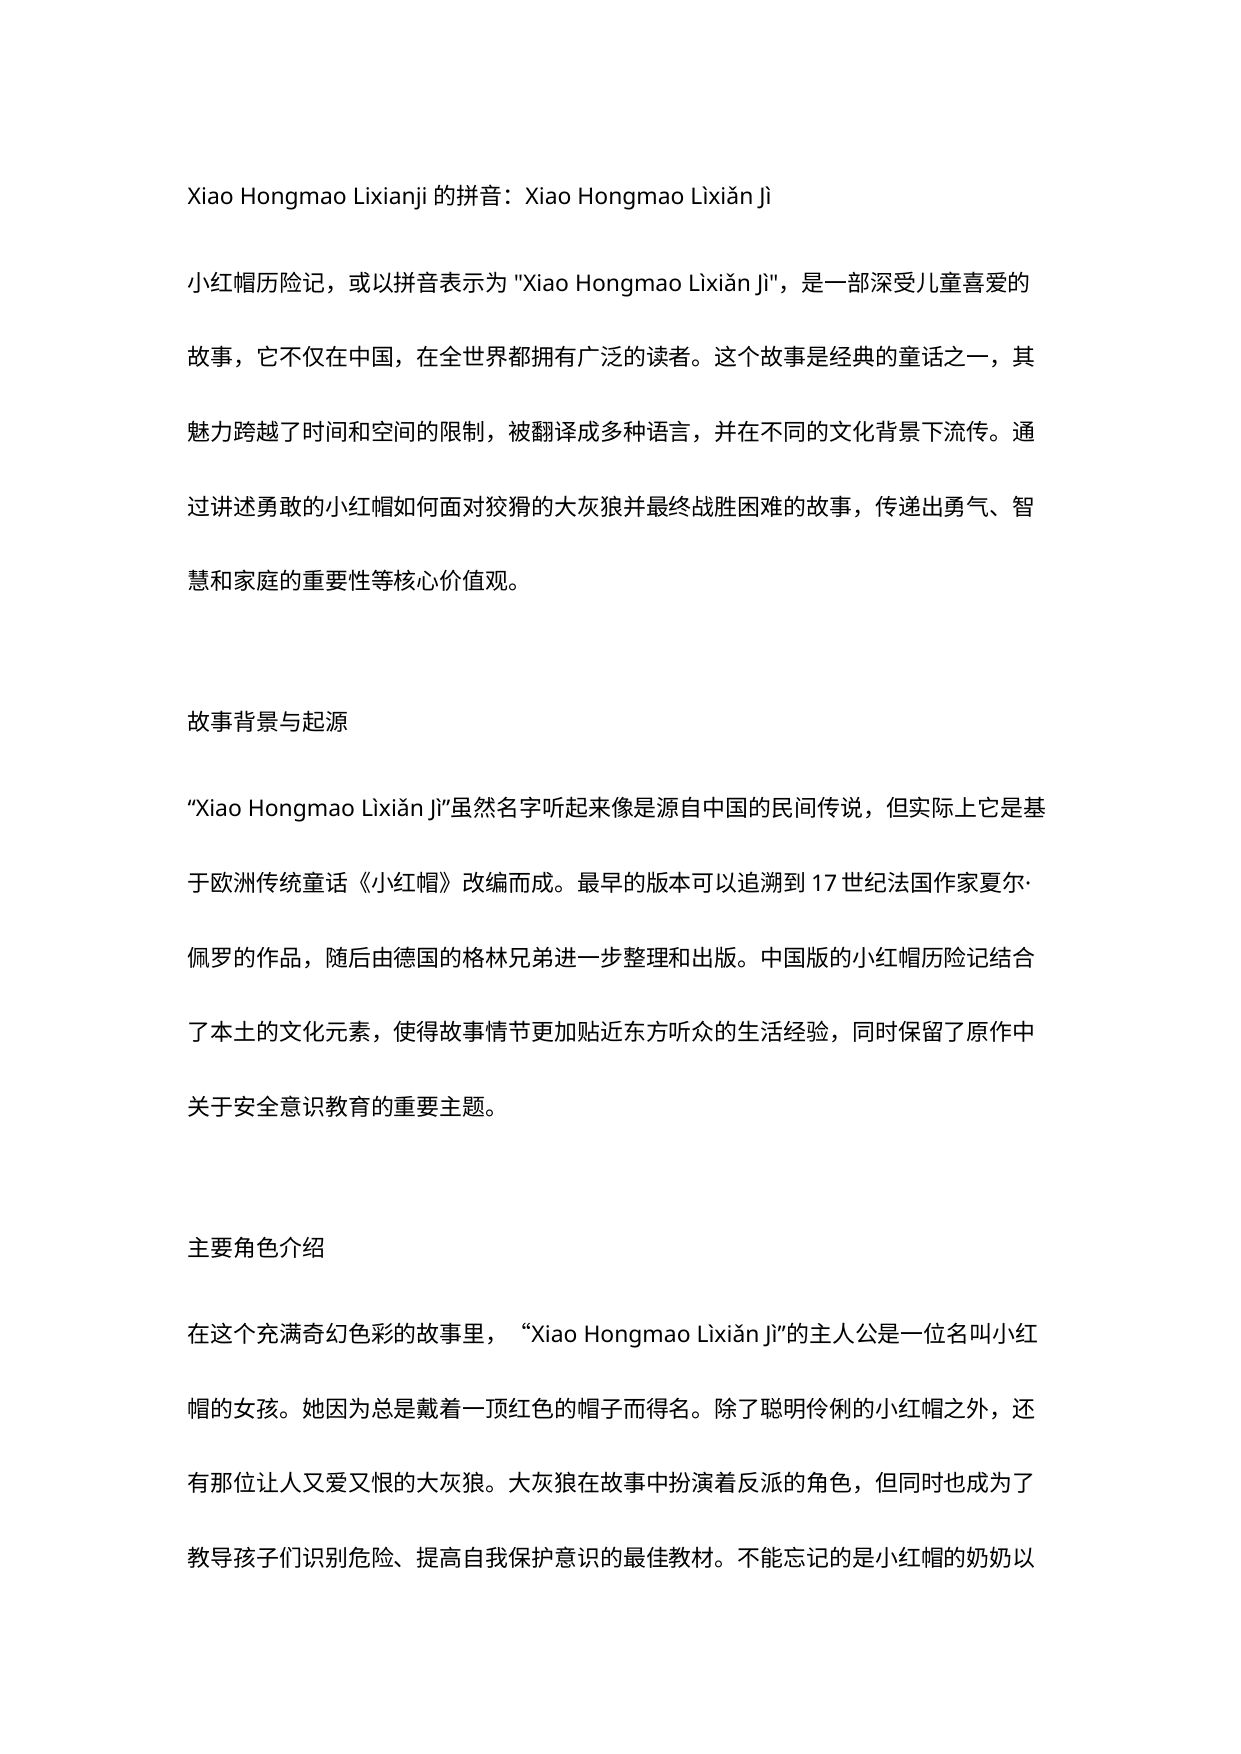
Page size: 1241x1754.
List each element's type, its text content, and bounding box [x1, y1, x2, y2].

text 主要角色介绍 [187, 1213, 1053, 1278]
text Xiao Hongmao Lixianji 的拼音：Xiao Hongmao Lìxiǎn Jì [187, 162, 1053, 227]
text 故事背景与起源 [187, 688, 1053, 753]
text 小红帽历险记，或以拼音表示为 "Xiao Hongmao Lìxiǎn Jì"，是一部深受儿童喜爱的故事，它不仅在中国，在全世界都拥有广泛的读者。这个故事是经典的童话之一，其魅力跨越了时间和空间的限制，被翻译成多种语言，并在不同的文化背景下流传。通过讲述勇敢的小红帽如何面对狡猾的大灰狼并最终战胜困难的故事，传递出勇气、智慧和家庭的重要性等核心价值观。 [187, 249, 1053, 612]
text “Xiao Hongmao Lìxiǎn Jì”虽然名字听起来像是源自中国的民间传说，但实际上它是基于欧洲传统童话《小红帽》改编而成。最早的版本可以追溯到17世纪法国作家夏尔·佩罗的作品，随后由德国的格林兄弟进一步整理和出版。中国版的小红帽历险记结合了本土的文化元素，使得故事情节更加贴近东方听众的生活经验，同时保留了原作中关于安全意识教育的重要主题。 [187, 774, 1053, 1138]
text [187, 1300, 1053, 1589]
